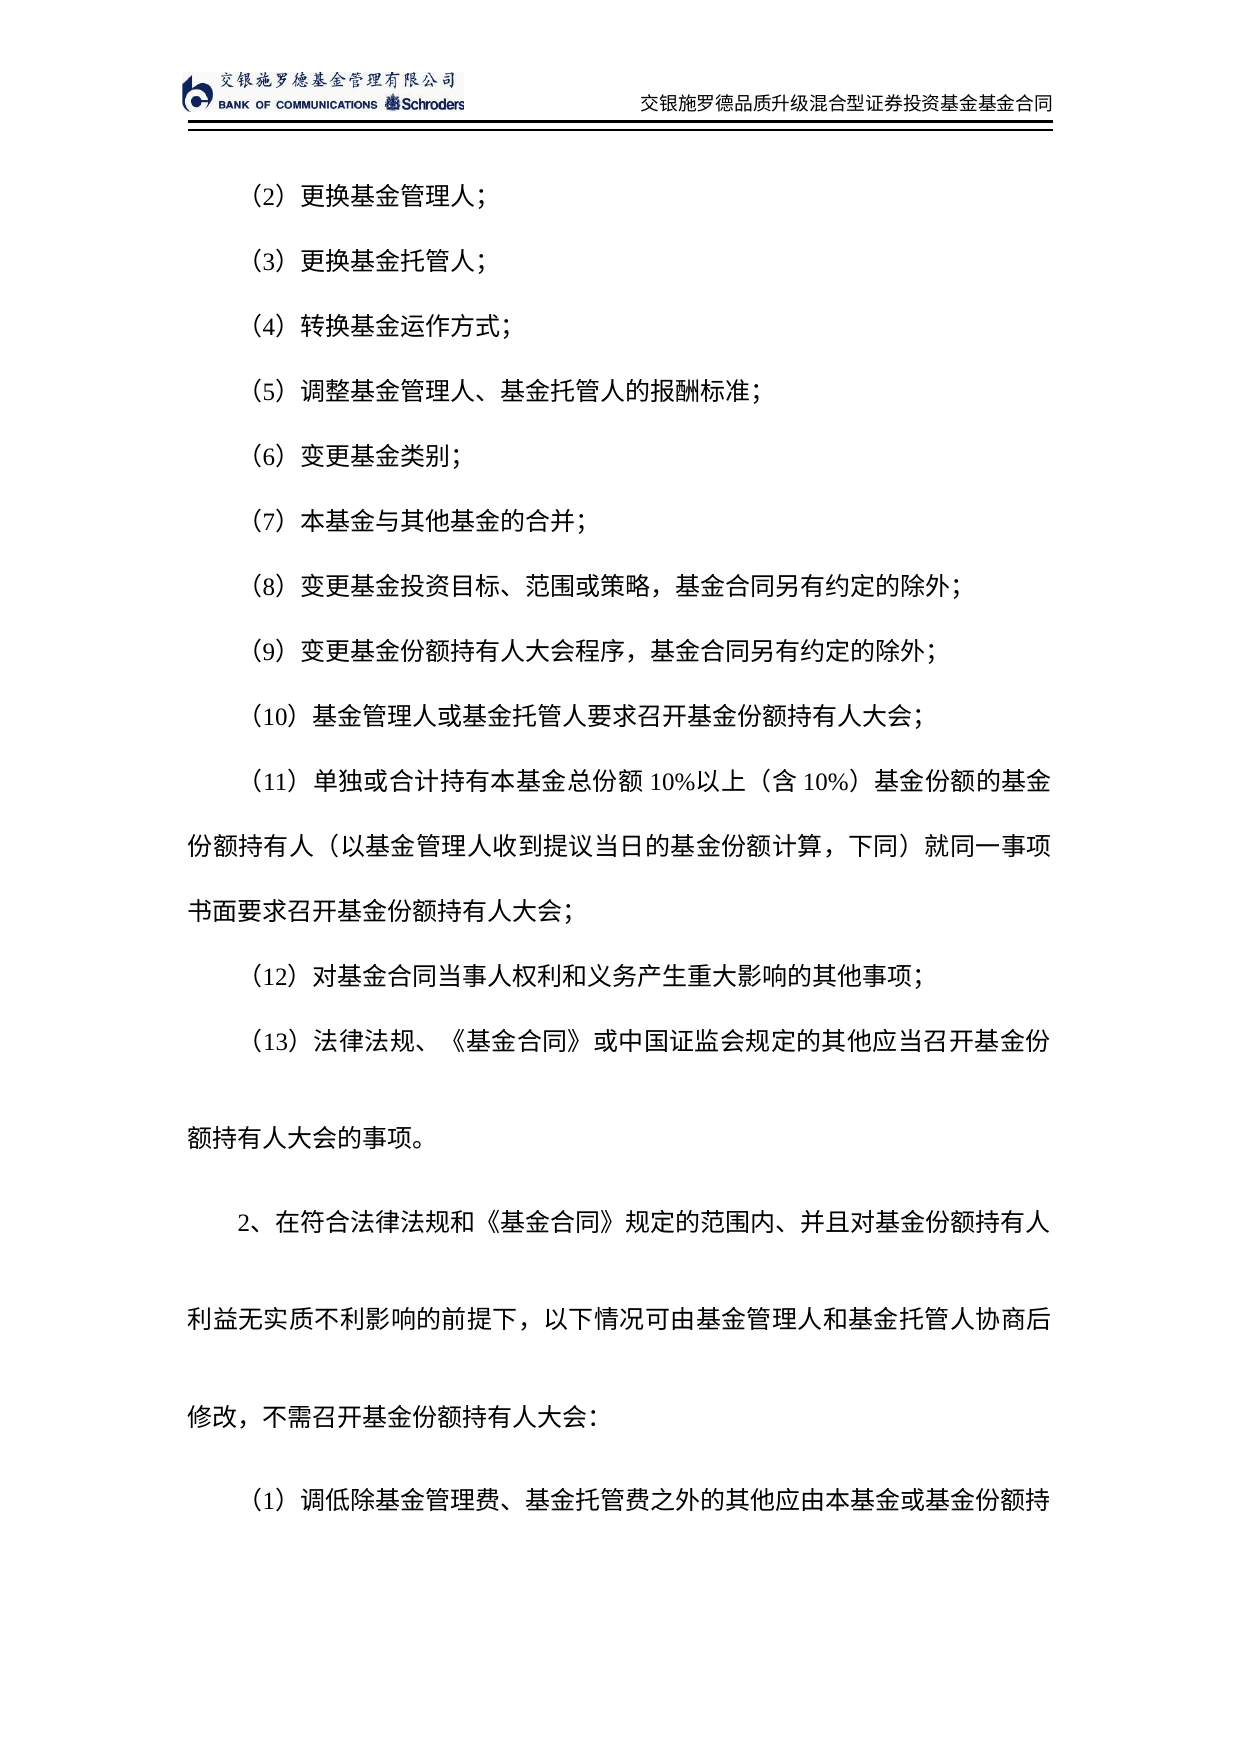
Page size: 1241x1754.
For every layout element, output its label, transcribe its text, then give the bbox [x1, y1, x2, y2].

text （9）变更基金份额持有人大会程序，基金合同另有约定的除外； [187, 617, 1053, 682]
text （5）调整基金管理人、基金托管人的报酬标准； [187, 357, 1053, 422]
text （7）本基金与其他基金的合并； [187, 487, 1053, 552]
text 2、在符合法律法规和《基金合同》规定的范围内、并且对基金份额持有人利益无实质不利影响的前提下，以下情况可由基金管理人和基金托管人协商后修改，不需召开基金份额持有人大会： [187, 1188, 1053, 1448]
text （11）单独或合计持有本基金总份额10%以上（含10%）基金份额的基金份额持有人（以基金管理人收到提议当日的基金份额计算，下同）就同一事项书面要求召开基金份额持有人大会； [187, 747, 1053, 942]
text （2）更换基金管理人； [187, 162, 1053, 227]
text （6）变更基金类别； [187, 422, 1053, 487]
text （4）转换基金运作方式； [187, 292, 1053, 357]
picture [182, 72, 464, 112]
text （8）变更基金投资目标、范围或策略，基金合同另有约定的除外； [187, 552, 1053, 617]
text （12）对基金合同当事人权利和义务产生重大影响的其他事项； [187, 942, 1053, 1007]
text （10）基金管理人或基金托管人要求召开基金份额持有人大会； [187, 682, 1053, 747]
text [187, 1466, 1053, 1531]
text （3）更换基金托管人； [187, 227, 1053, 292]
text （13）法律法规、《基金合同》或中国证监会规定的其他应当召开基金份额持有人大会的事项。 [187, 1007, 1053, 1169]
